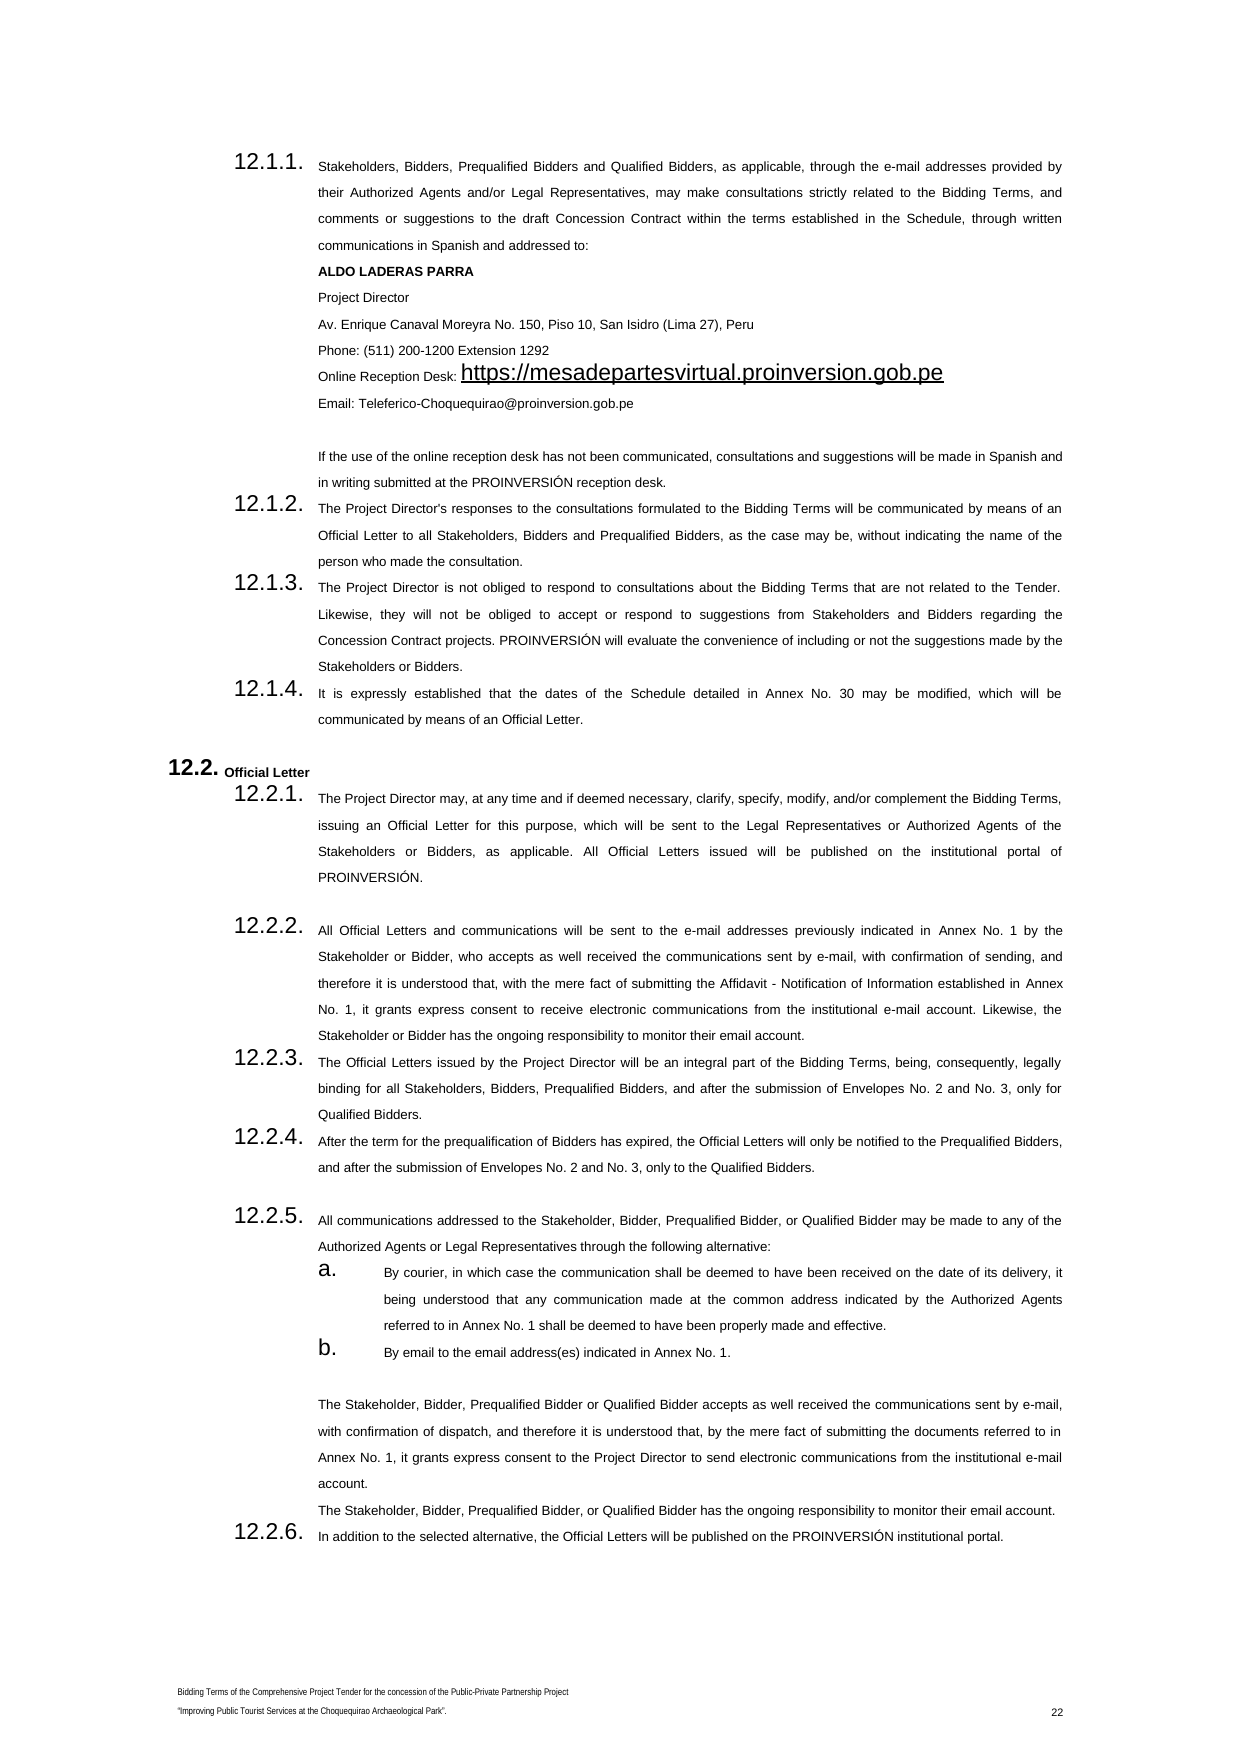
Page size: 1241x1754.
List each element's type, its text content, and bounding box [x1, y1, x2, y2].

list The Project Director may, at any time and if deemed necessary, clarify, specify, modify, and/or complement the Bidding Terms, issuing an Official Letter for this purpose, which will be sent to the Legal Representatives or Authorized Agents of the Stakeholders or Bidders, as applicable. All Official Letters issued will be published on the institutional portal of PROINVERSIÓN. [233, 780, 1063, 886]
text The Stakeholder, Bidder, Prequalified Bidder or Qualified Bidder accepts as well received the communications sent by e-mail, with confirmation of dispatch, and therefore it is understood that, by the mere fact of submitting the documents referred to in Annex No.1, it grants express consent to the Project Director to send electronic communications from the institutional e-mail account. [318, 1386, 1063, 1492]
text Phone: (511) 200-1200 Extension 1292 [295, 332, 1063, 358]
list The Project Director is not obliged to respond to consultations about the Bidding Terms that are not related to the Tender. Likewise, they will not be obliged to accept or respond to suggestions from Stakeholders and Bidders regarding the Concession Contract projects. PROINVERSIÓN will evaluate the convenience of including or not the suggestions made by the Stakeholders or Bidders. [233, 569, 1063, 675]
text The Stakeholder, Bidder, Prequalified Bidder, or Qualified Bidder has the ongoing responsibility to monitor their email account. [318, 1492, 1063, 1518]
list The Project Director's responses to the consultations formulated to the Bidding Terms will be communicated by means of an Official Letter to all Stakeholders, Bidders and Prequalified Bidders, as the case may be, without indicating the name of the person who made the consultation. [233, 490, 1063, 569]
list It is expressly established that the dates of the Schedule detailed in Annex No. 30 may be modified, which will be communicated by means of an Official Letter. [233, 675, 1063, 727]
text Email: Teleferico-Choquequirao@proinversion.gob.pe [295, 385, 1063, 411]
text If the use of the online reception desk has not been communicated, consultations and suggestions will be made in Spanish and in writing submitted at the PROINVERSIÓN reception desk. [318, 438, 1063, 490]
text Project Director [295, 279, 1063, 306]
list Official Letter [168, 754, 1063, 780]
list By email to the email address(es) indicated in Annex No. 1. [318, 1334, 1063, 1360]
list The Official Letters issued by the Project Director will be an integral part of the Bidding Terms, being, consequently, legally binding for all Stakeholders, Bidders, Prequalified Bidders, and after the submission of Envelopes No. 2 and No. 3, only for Qualified Bidders. [233, 1044, 1063, 1123]
text Av. Enrique Canaval Moreyra No. 150, Piso 10, San Isidro (Lima 27), Peru [295, 306, 1063, 332]
list Stakeholders, Bidders, Prequalified Bidders and Qualified Bidders, as applicable, through the e-mail addresses provided by their Authorized Agents and/or Legal Representatives, may make consultations strictly related to the Bidding Terms, and comments or suggestions to the draft Concession Contract within the terms established in the Schedule, through written communications in Spanish and addressed to: [233, 148, 1063, 253]
list By courier, in which case the communication shall be deemed to have been received on the date of its delivery, it being understood that any communication made at the common address indicated by the Authorized Agents referred to in Annex No.1 shall be deemed to have been properly made and effective. [318, 1254, 1063, 1334]
list In addition to the selected alternative, the Official Letters will be published on the PROINVERSIÓN institutional portal. [233, 1518, 1063, 1544]
text ALDO LADERAS PARRA [295, 253, 1063, 279]
list All communications addressed to the Stakeholder, Bidder, Prequalified Bidder, or Qualified Bidder may be made to any of the Authorized Agents or Legal Representatives through the following alternative: [233, 1202, 1063, 1254]
list After the term for the prequalification of Bidders has expired, the Official Letters will only be notified to the Prequalified Bidders, and after the submission of Envelopes No. 2 and No. 3, only to the Qualified Bidders. [233, 1123, 1063, 1176]
list All Official Letters and communications will be sent to the e-mail addresses previously indicated in Annex No. 1 by the Stakeholder or Bidder, who accepts as well received the communications sent by e-mail, with confirmation of sending, and therefore it is understood that, with the mere fact of submitting the Affidavit - Notification of Information established in Annex No.1, it grants express consent to receive electronic communications from the institutional e-mail account. Likewise, the Stakeholder or Bidder has the ongoing responsibility to monitor their email account. [233, 912, 1063, 1044]
text Online Reception Desk: https://mesadepartesvirtual.proinversion.gob.pe [295, 358, 1063, 385]
